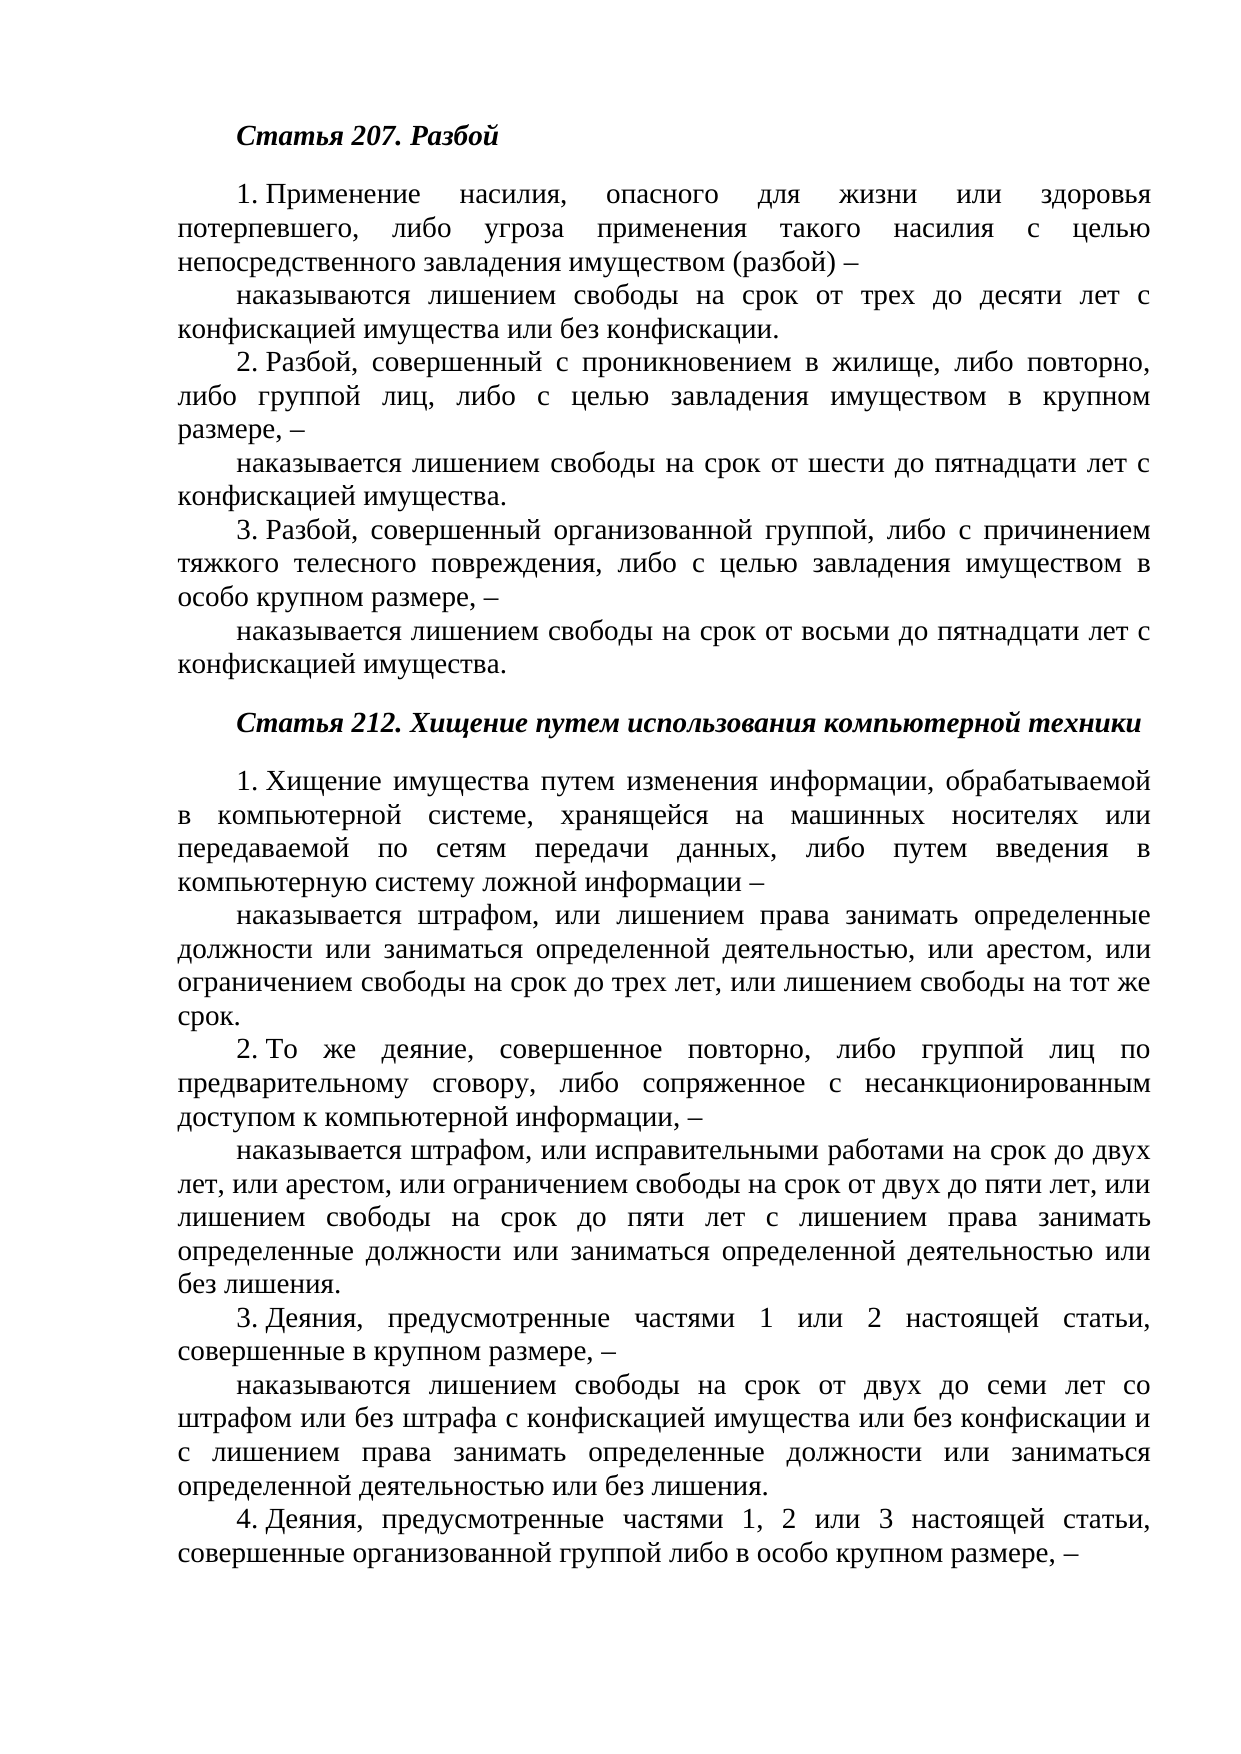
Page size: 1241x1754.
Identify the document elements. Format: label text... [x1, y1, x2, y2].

text 1. Хищение имущества путем изменения информации, обрабатываемой в компьютерной системе, хранящейся на машинных носителях или передаваемой по сетям передачи данных, либо путем введения в компьютерную систему ложной информации – [177, 763, 1152, 897]
text наказываются лишением свободы на срок от трех до десяти лет с конфискацией имущества или без конфискации. [177, 277, 1152, 344]
text 2. Разбой, совершенный с проникновением в жилище, либо повторно, либо группой лиц, либо с целью завладения имуществом в крупном размере, – [177, 344, 1152, 445]
text наказывается штрафом, или лишением права занимать определенные должности или заниматься определенной деятельностью, или арестом, или ограничением свободы на срок до трех лет, или лишением свободы на тот же срок. [177, 897, 1152, 1032]
text 2. То же деяние, совершенное повторно, либо группой лиц по предварительному сговору, либо сопряженное с несанкционированным доступом к компьютерной информации, – [177, 1032, 1152, 1132]
text наказывается штрафом, или исправительными работами на срок до двух лет, или арестом, или ограничением свободы на срок от двух до пяти лет, или лишением свободы на срок до пяти лет с лишением права занимать определенные должности или заниматься определенной деятельностью или без лишения. [177, 1132, 1152, 1300]
text наказывается лишением свободы на срок от восьми до пятнадцати лет с конфискацией имущества. [177, 613, 1152, 680]
text 1. Применение насилия, опасного для жизни или здоровья потерпевшего, либо угроза применения такого насилия с целью непосредственного завладения имуществом (разбой) – [177, 177, 1152, 277]
text Статья 212. Хищение путем использования компьютерной техники [236, 705, 1152, 738]
text 4. Деяния, предусмотренные частями 1, 2 или 3 настоящей статьи, совершенные организованной группой либо в особо крупном размере, – [177, 1501, 1152, 1568]
text наказывается лишением свободы на срок от шести до пятнадцати лет с конфискацией имущества. [177, 445, 1152, 512]
text Статья 207. Разбой [236, 118, 1152, 152]
text 3. Деяния, предусмотренные частями 1 или 2 настоящей статьи, совершенные в крупном размере, – [177, 1300, 1152, 1367]
text наказываются лишением свободы на срок от двух до семи лет со штрафом или без штрафа с конфискацией имущества или без конфискации и с лишением права занимать определенные должности или заниматься определенной деятельностью или без лишения. [177, 1367, 1152, 1501]
text 3. Разбой, совершенный организованной группой, либо с причинением тяжкого телесного повреждения, либо с целью завладения имуществом в особо крупном размере, – [177, 512, 1152, 613]
